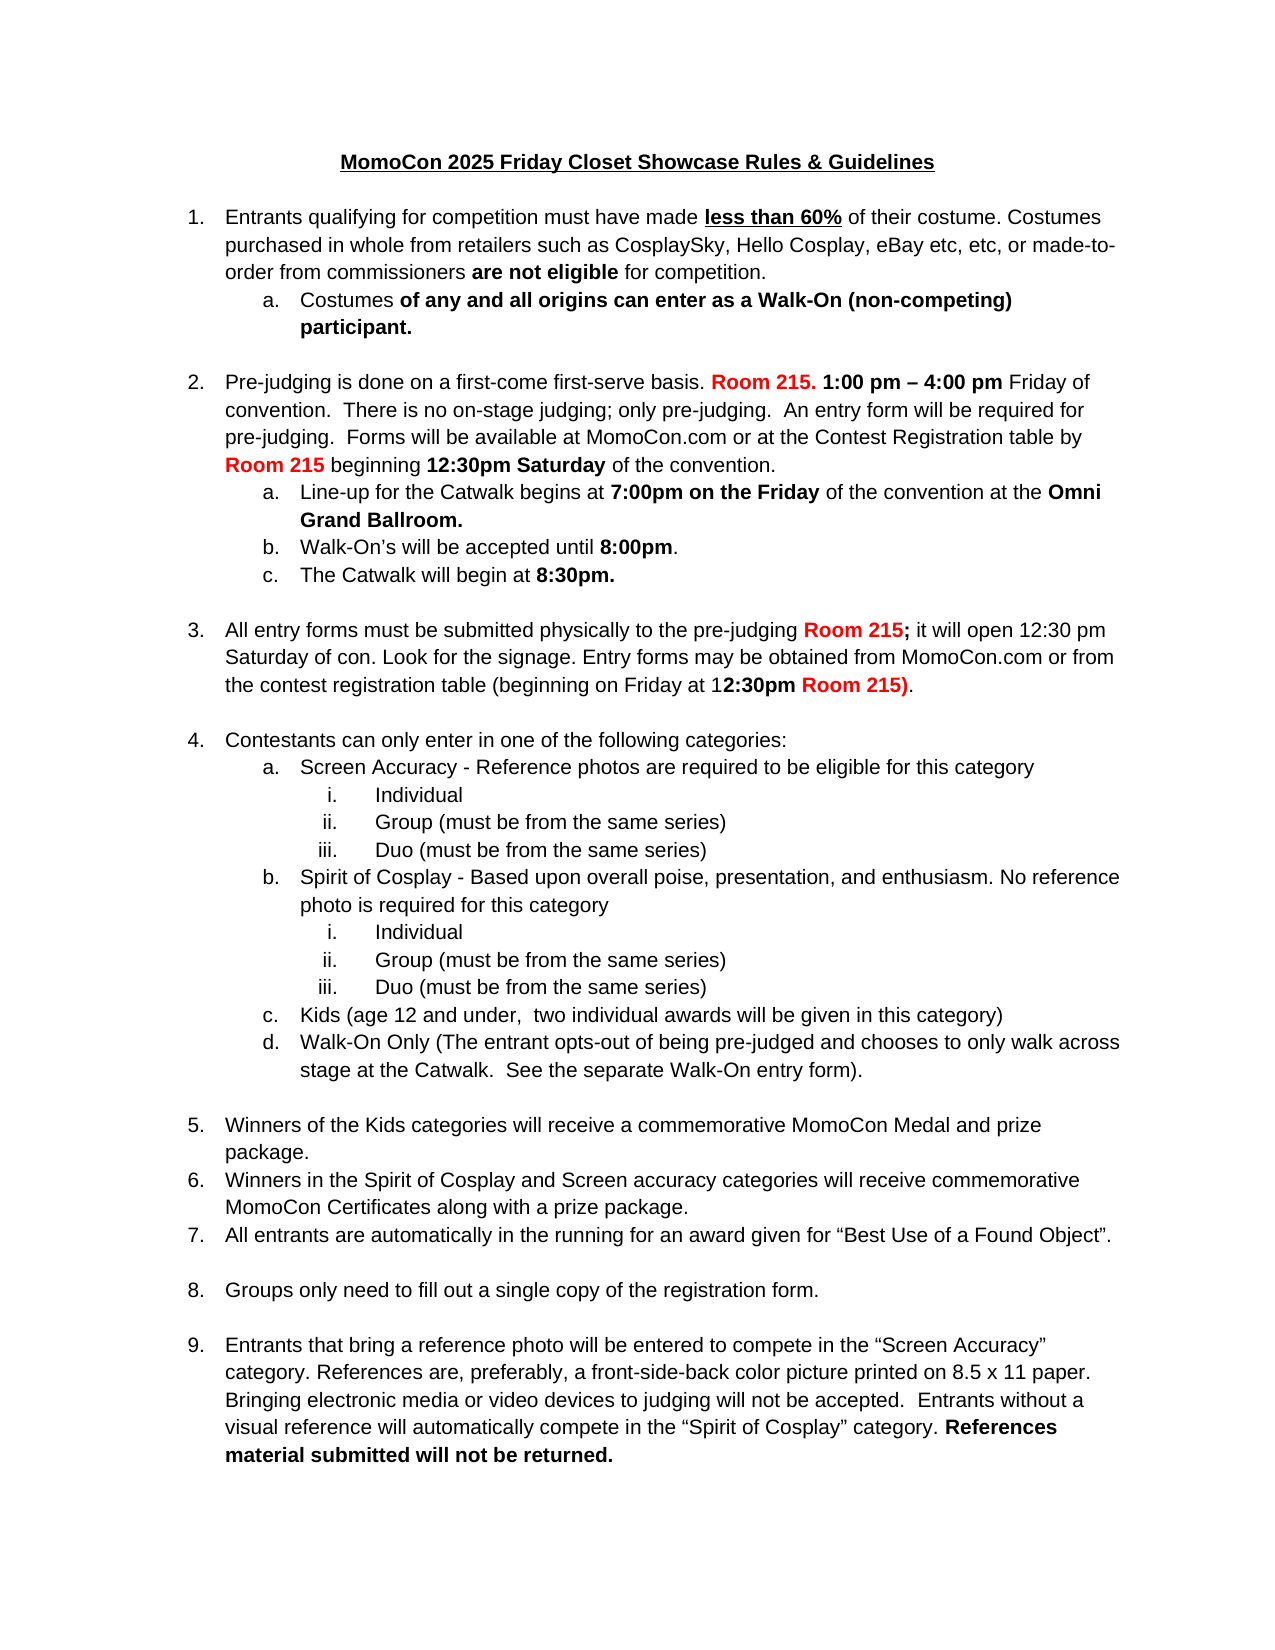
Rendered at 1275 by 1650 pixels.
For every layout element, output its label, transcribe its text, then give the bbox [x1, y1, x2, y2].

list Spirit of Cosplay - Based upon overall poise, presentation, and enthusiasm. No reference photo is required for this category [262, 865, 1125, 916]
text MomoCon 2025 Friday Closet Showcase Rules & Guidelines [150, 150, 1125, 174]
list All entry forms must be submitted physically to the pre-judging Room 215; it will open 12:30 pm Saturday of con. Look for the signage. Entry forms may be obtained from MomoCon.com or from the contest registration table (beginning on Friday at 12:30pm Room 215). [187, 617, 1125, 696]
list Screen Accuracy - Reference photos are required to be eligible for this category [262, 755, 1125, 779]
list Walk-On Only (The entrant opts-out of being pre-judged and chooses to only walk across stage at the Catwalk. See the separate Walk-On entry form). [262, 1030, 1125, 1081]
list Winners in the Spirit of Cosplay and Screen accuracy categories will receive commemorative MomoCon Certificates along with a prize package. [187, 1167, 1125, 1219]
list Individual [337, 782, 1125, 806]
list Group (must be from the same series) [337, 810, 1125, 834]
list Individual [337, 920, 1125, 944]
list Walk-On’s will be accepted until 8:00pm. [262, 535, 1125, 559]
list Winners of the Kids categories will receive a commemorative MomoCon Medal and prize package. [187, 1112, 1125, 1164]
list Costumes of any and all origins can enter as a Walk-On (non-competing) participant. [262, 287, 1125, 339]
list Entrants that bring a reference photo will be entered to compete in the “Screen Accuracy” category. References are, preferably, a front-side-back color picture printed on 8.5 x 11 paper. Bringing electronic media or video devices to judging will not be accepted. Entrants without a visual reference will automatically compete in the “Spirit of Cosplay” category. References material submitted will not be returned. [187, 1332, 1125, 1466]
list The Catwalk will begin at 8:30pm. [262, 562, 1125, 586]
list All entrants are automatically in the running for an award given for “Best Use of a Found Object”. [187, 1222, 1125, 1246]
list Entrants qualifying for competition must have made less than 60% of their costume. Costumes purchased in whole from retailers such as CosplaySky, Hello Cosplay, eBay etc, etc, or made-to-order from commissioners are not eligible for competition. [187, 205, 1125, 284]
list Contestants can only enter in one of the following categories: [187, 727, 1125, 751]
list Groups only need to fill out a single copy of the registration form. [187, 1277, 1125, 1301]
list Duo (must be from the same series) [337, 837, 1125, 861]
list Group (must be from the same series) [337, 947, 1125, 971]
list Pre-judging is done on a first-come first-serve basis. Room 215. 1:00 pm – 4:00 pm Friday of convention. There is no on-stage judging; only pre-judging. An entry form will be required for pre-judging. Forms will be available at MomoCon.com or at the Contest Registration table by Room 215 beginning 12:30pm Saturday of the convention. [187, 370, 1125, 476]
list Line-up for the Catwalk begins at 7:00pm on the Friday of the convention at the Omni Grand Ballroom. [262, 480, 1125, 531]
list Duo (must be from the same series) [337, 975, 1125, 999]
list Kids (age 12 and under, two individual awards will be given in this category) [262, 1002, 1125, 1026]
